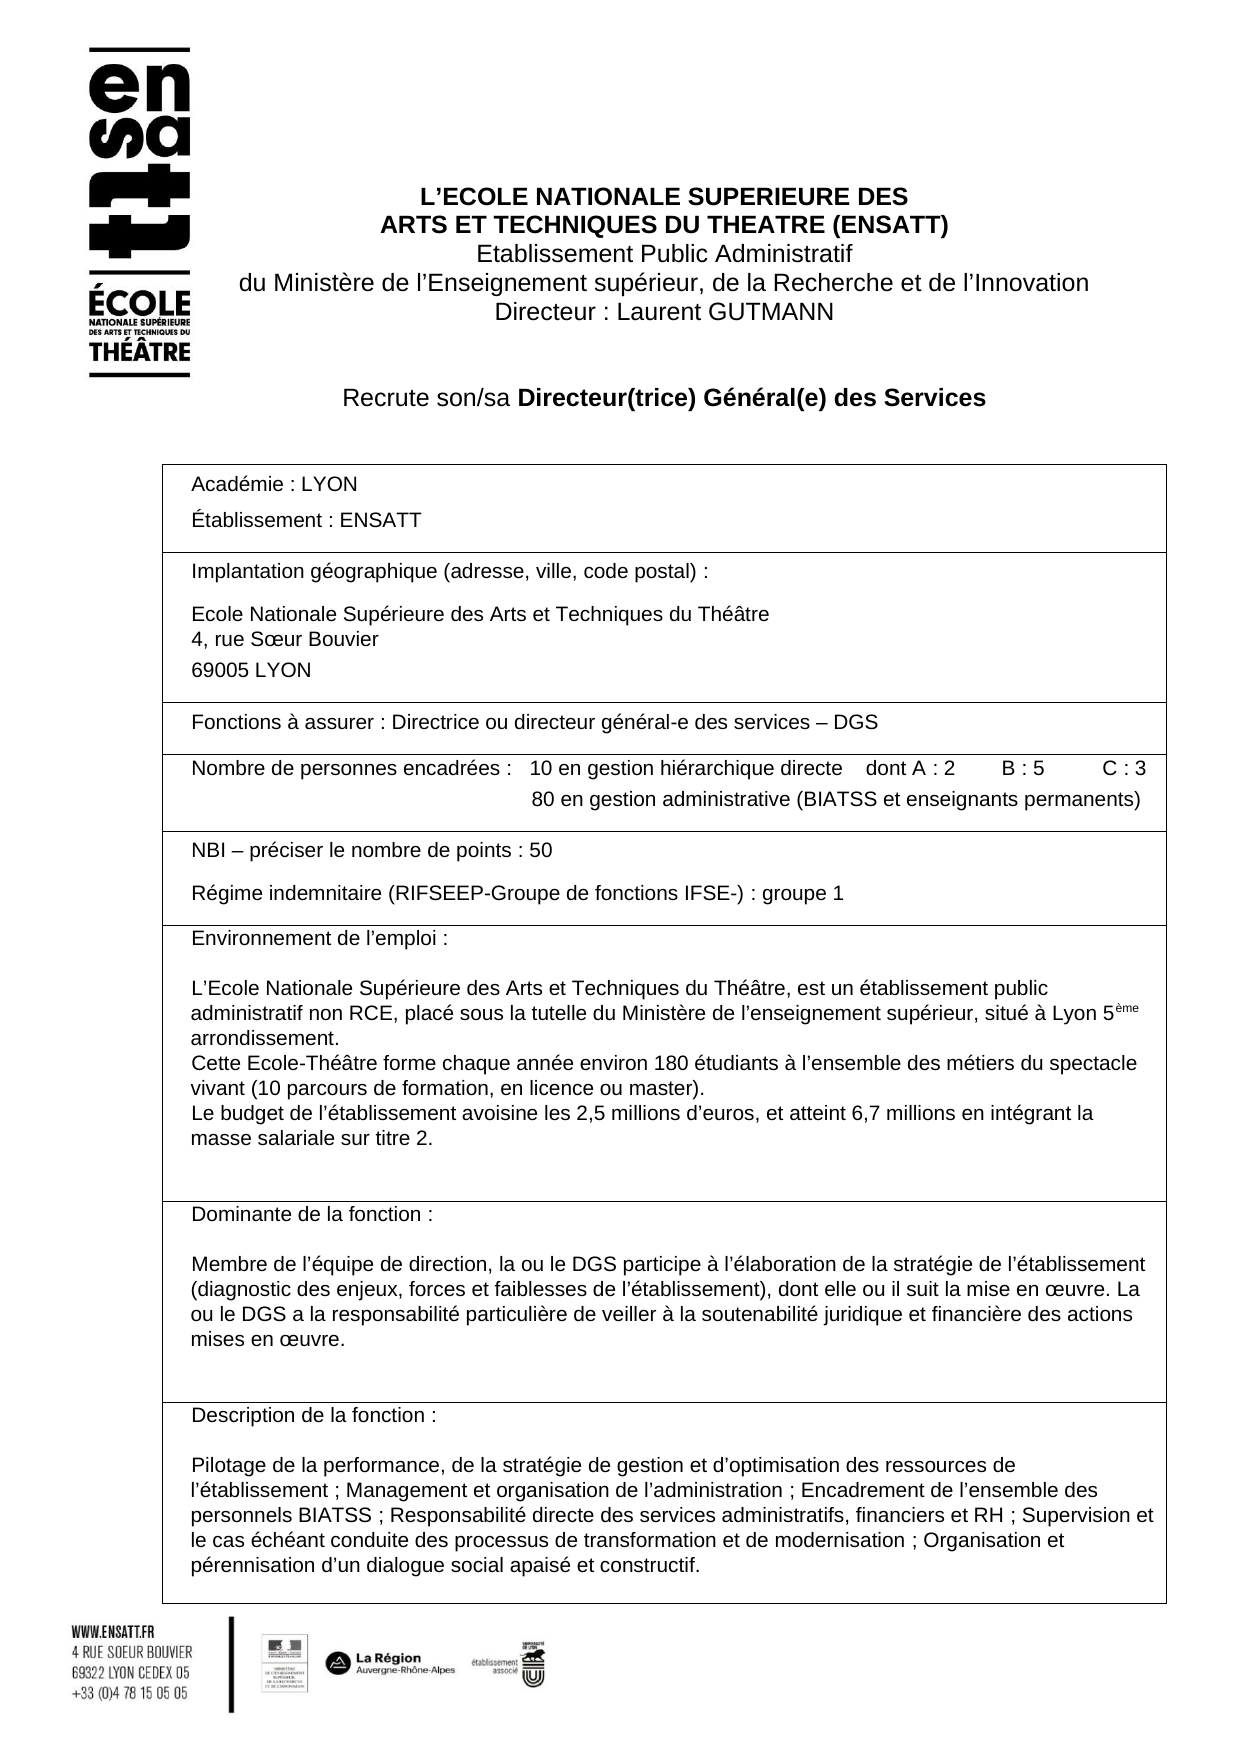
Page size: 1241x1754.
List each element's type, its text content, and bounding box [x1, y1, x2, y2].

table_cell Description de la fonction : Pilotage de la performance, de la stratégie de gestion et d’optimisation des ressources de l’établissement ; Management et organisation de l’administration ; Encadrement de l’ensemble des personnels BIATSS ; Responsabilité directe des services administratifs, financiers et RH ; Supervision et le cas échéant conduite des processus de transformation et de modernisation ; Organisation et pérennisation d’un dialogue social apaisé et constructif. [163, 1403, 1166, 1603]
text du Ministère de l’Enseignement supérieur, de la Recherche et de l’Innovation [148, 268, 1181, 297]
table_cell Dominante de la fonction : Membre de l’équipe de direction, la ou le DGS participe à l’élaboration de la stratégie de l’établissement (diagnostic des enjeux, forces et faiblesses de l’établissement), dont elle ou il suit la mise en œuvre. La ou le DGS a la responsabilité particulière de veiller à la soutenabilité juridique et financière des actions mises en œuvre. [163, 1202, 1166, 1402]
table_cell Implantation géographique (adresse, ville, code postal) : Ecole Nationale Supérieure des Arts et Techniques du Théâtre 4, rue Sœur Bouvier 69005 LYON [163, 553, 1166, 702]
table_header Académie : LYON Établissement : ENSATT [163, 465, 1166, 552]
text L’ECOLE NATIONALE SUPERIEURE DES [148, 182, 1181, 210]
text Directeur : Laurent GUTMANN [148, 297, 1181, 325]
text Recrute son/sa Directeur(trice) Général(e) des Services [148, 383, 1181, 412]
table_cell Fonctions à assurer : Directrice ou directeur général-e des services – DGS [163, 703, 1166, 754]
text ARTS ET TECHNIQUES DU THEATRE (ENSATT) [148, 210, 1181, 239]
table_cell NBI – préciser le nombre de points : 50 Régime indemnitaire (RIFSEEP-Groupe de fonctions IFSE-) : groupe 1 [163, 832, 1166, 925]
table_cell Environnement de l’emploi : L’Ecole Nationale Supérieure des Arts et Techniques du Théâtre, est un établissement public administratif non RCE, placé sous la tutelle du Ministère de l’enseignement supérieur, situé à Lyon 5ème arrondissement. Cette Ecole-Théâtre forme chaque année environ 180 étudiants à l’ensemble des métiers du spectacle vivant (10 parcours de formation, en licence ou master). Le budget de l’établissement avoisine les 2,5 millions d’euros, et atteint 6,7 millions en intégrant la masse salariale sur titre 2. [163, 926, 1166, 1201]
picture [43, 0, 1241, 1754]
table_cell Nombre de personnes encadrées : 10 en gestion hiérarchique directe dont A : 2 B : 5 C : 3 80 en gestion administrative (BIATSS et enseignants permanents) [163, 755, 1166, 831]
text Etablissement Public Administratif [148, 239, 1181, 268]
